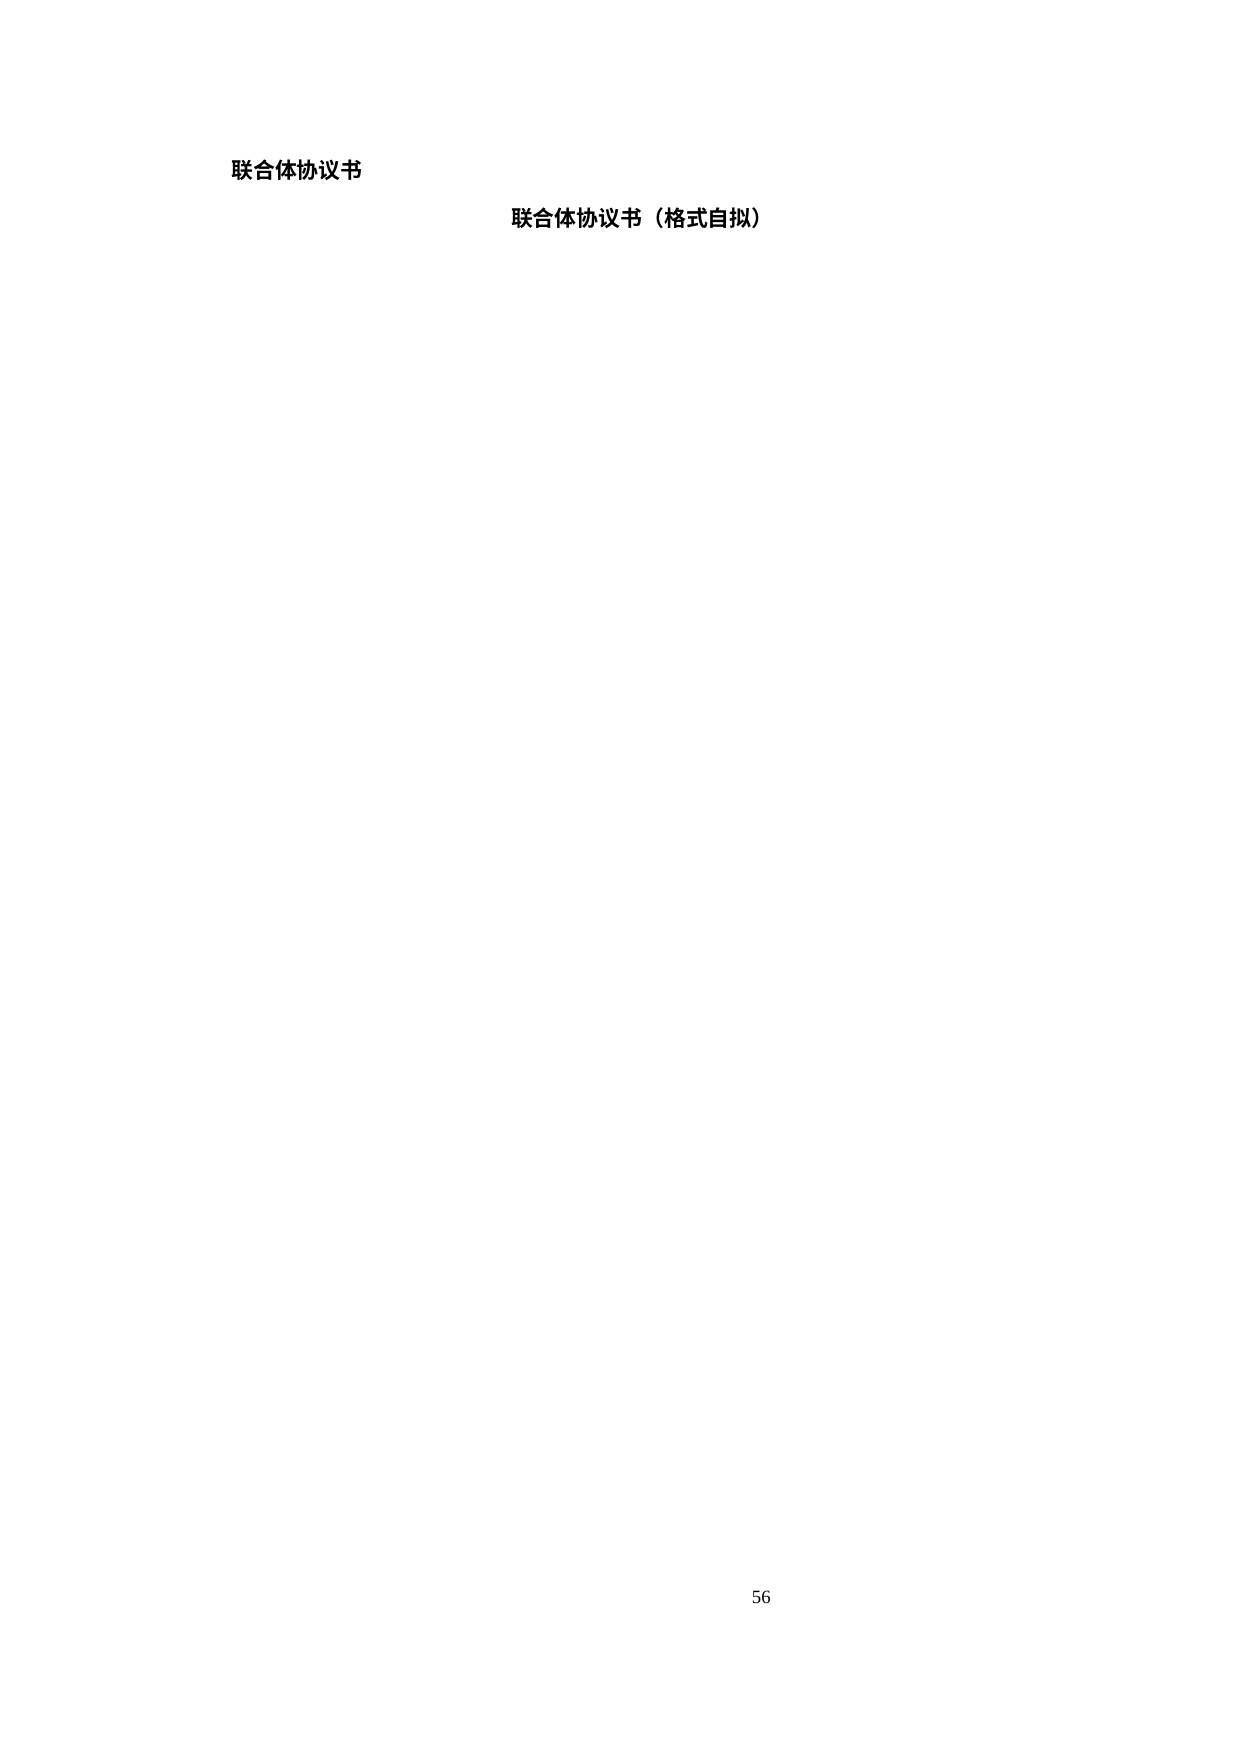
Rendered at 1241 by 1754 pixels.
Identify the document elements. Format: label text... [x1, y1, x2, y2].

subtitle 联合体协议书（格式自拟） [187, 201, 1053, 233]
subtitle 联合体协议书 [187, 153, 1053, 185]
